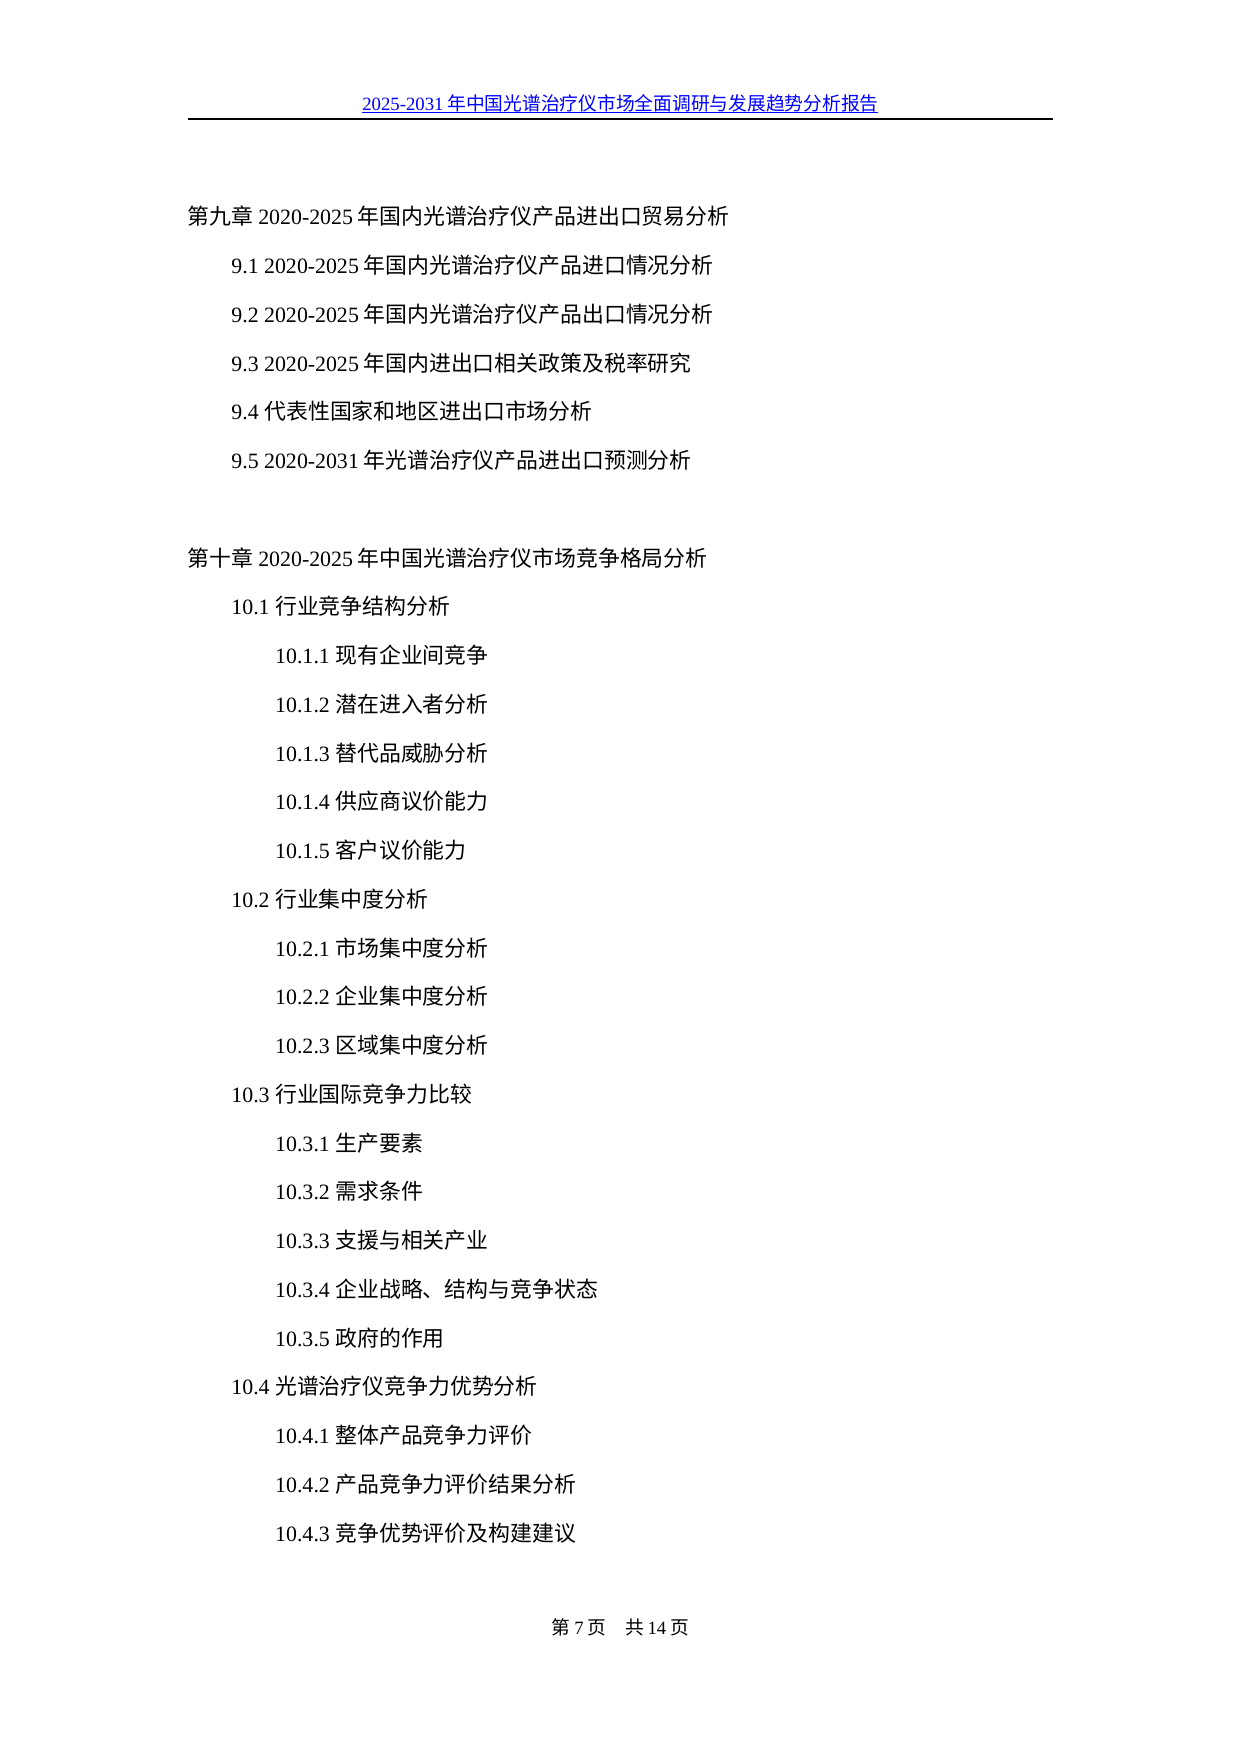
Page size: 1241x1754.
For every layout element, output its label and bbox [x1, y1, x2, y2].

text [187, 150, 1053, 1548]
